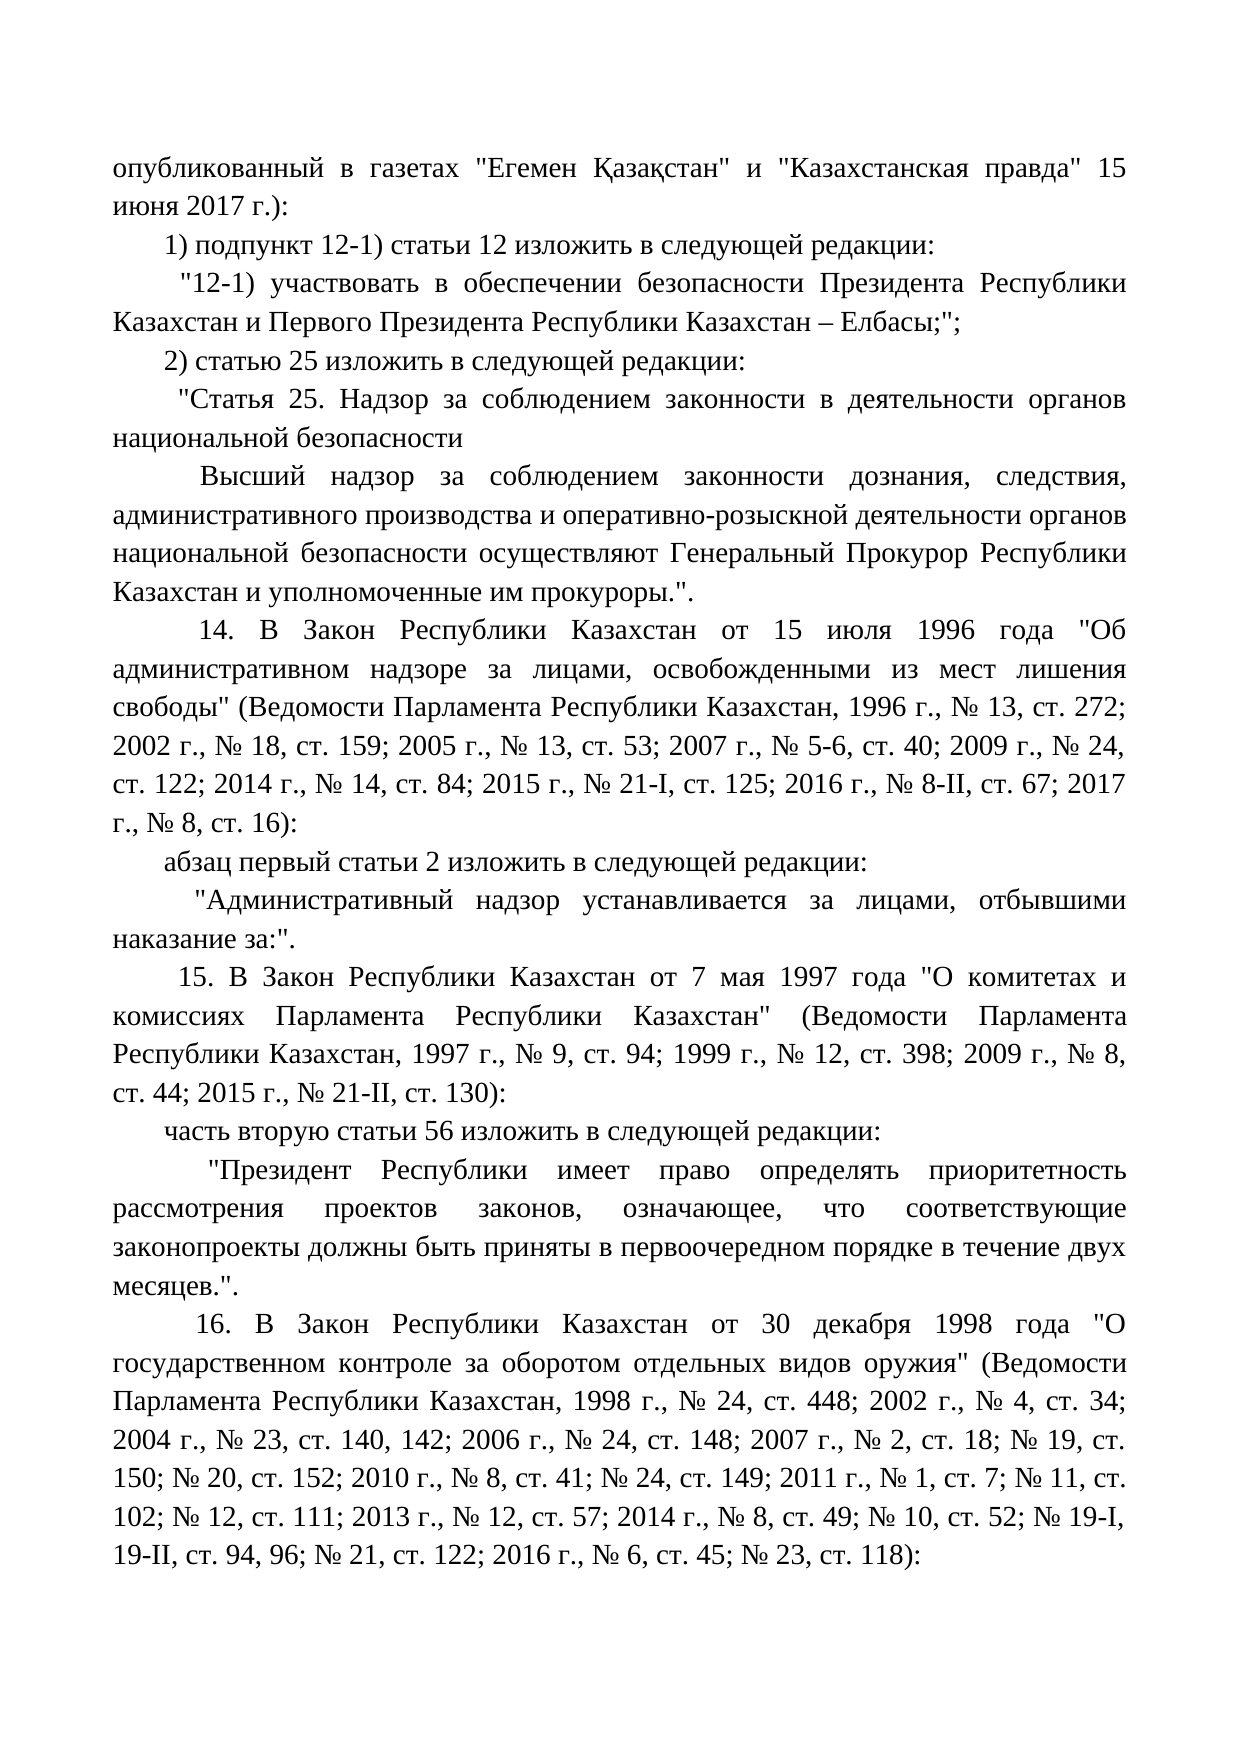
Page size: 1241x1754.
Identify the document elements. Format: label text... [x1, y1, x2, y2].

text "Административный надзор устанавливается за лицами, отбывшими наказание за:". [112, 882, 1128, 954]
text 1) подпункт 12-1) статьи 12 изложить в следующей редакции: [112, 227, 1128, 261]
text 15. В Закон Республики Казахстан от 7 мая 1997 года "О комитетах и комиссиях Парламента Республики Казахстан" (Ведомости Парламента Республики Казахстан, 1997 г., № 9, ст. 94; 1999 г., № 12, ст. 398; 2009 г., № 8, ст. 44; 2015 г., № 21-II, ст. 130): [112, 959, 1128, 1108]
text "Президент Республики имеет право определять приоритетность рассмотрения проектов законов, означающее, что соответствующие законопроекты должны быть приняты в первоочередном порядке в течение двух месяцев.". [112, 1152, 1128, 1301]
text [112, 150, 1128, 222]
text абзац первый статьи 2 изложить в следующей редакции: [112, 844, 1128, 877]
text "Статья 25. Надзор за соблюдением законности в деятельности органов национальной безопасности [112, 381, 1128, 453]
text "12-1) участвовать в обеспечении безопасности Президента Республики Казахстан и Первого Президента Республики Казахстан – Елбасы;"; [112, 266, 1128, 338]
text 16. В Закон Республики Казахстан от 30 декабря 1998 года "О государственном контроле за оборотом отдельных видов оружия" (Ведомости Парламента Республики Казахстан, 1998 г., № 24, ст. 448; 2002 г., № 4, ст. 34; 2004 г., № 23, ст. 140, 142; 2006 г., № 24, ст. 148; 2007 г., № 2, ст. 18; № 19, ст. 150; № 20, ст. 152; 2010 г., № 8, ст. 41; № 24, ст. 149; 2011 г., № 1, ст. 7; № 11, ст. 102; № 12, ст. 111; 2013 г., № 12, ст. 57; 2014 г., № 8, ст. 49; № 10, ст. 52; № 19-I, 19-II, cт. 94, 96; № 21, cт. 122; 2016 г., № 6, ст. 45; № 23, cт. 118): [112, 1306, 1128, 1571]
text Высший надзор за соблюдением законности дознания, следствия, административного производства и оперативно-розыскной деятельности органов национальной безопасности осуществляют Генеральный Прокурор Республики Казахстан и уполномоченные им прокуроры.". [112, 458, 1128, 607]
text часть вторую статьи 56 изложить в следующей редакции: [112, 1113, 1128, 1147]
text 2) статью 25 изложить в следующей редакции: [112, 343, 1128, 376]
text 14. В Закон Республики Казахстан от 15 июля 1996 года "Об административном надзоре за лицами, освобожденными из мест лишения свободы" (Ведомости Парламента Республики Казахстан, 1996 г., № 13, ст. 272; 2002 г., № 18, ст. 159; 2005 г., № 13, ст. 53; 2007 г., № 5-6, ст. 40; 2009 г., № 24, ст. 122; 2014 г., № 14, ст. 84; 2015 г., № 21-I, ст. 125; 2016 г., № 8-II, ст. 67; 2017 г., № 8, ст. 16): [112, 612, 1128, 839]
